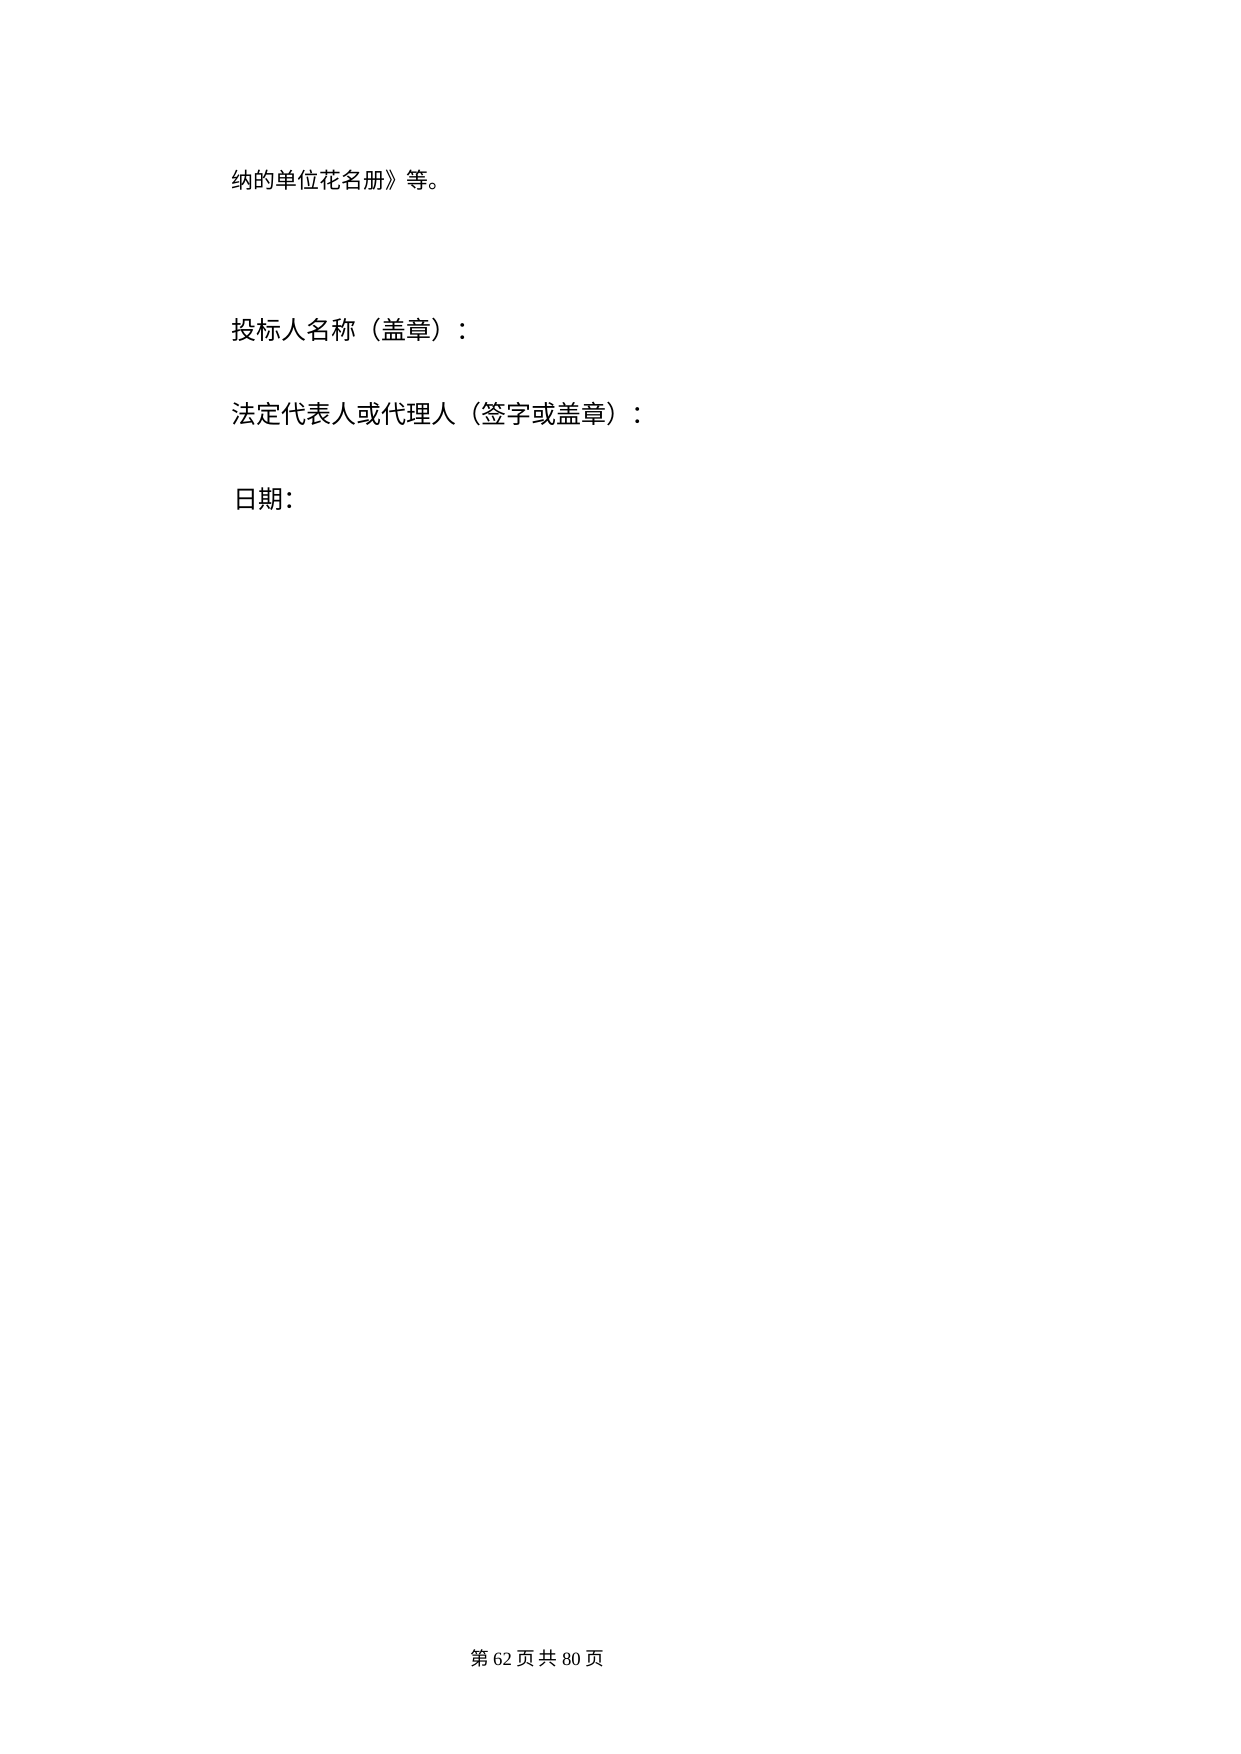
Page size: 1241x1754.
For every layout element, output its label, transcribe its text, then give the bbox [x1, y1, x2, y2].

text 日期： [187, 464, 1053, 531]
text 法定代表人或代理人（签字或盖章）： [187, 379, 1053, 446]
text 投标人名称（盖章）： [231, 295, 1053, 361]
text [187, 162, 1053, 196]
